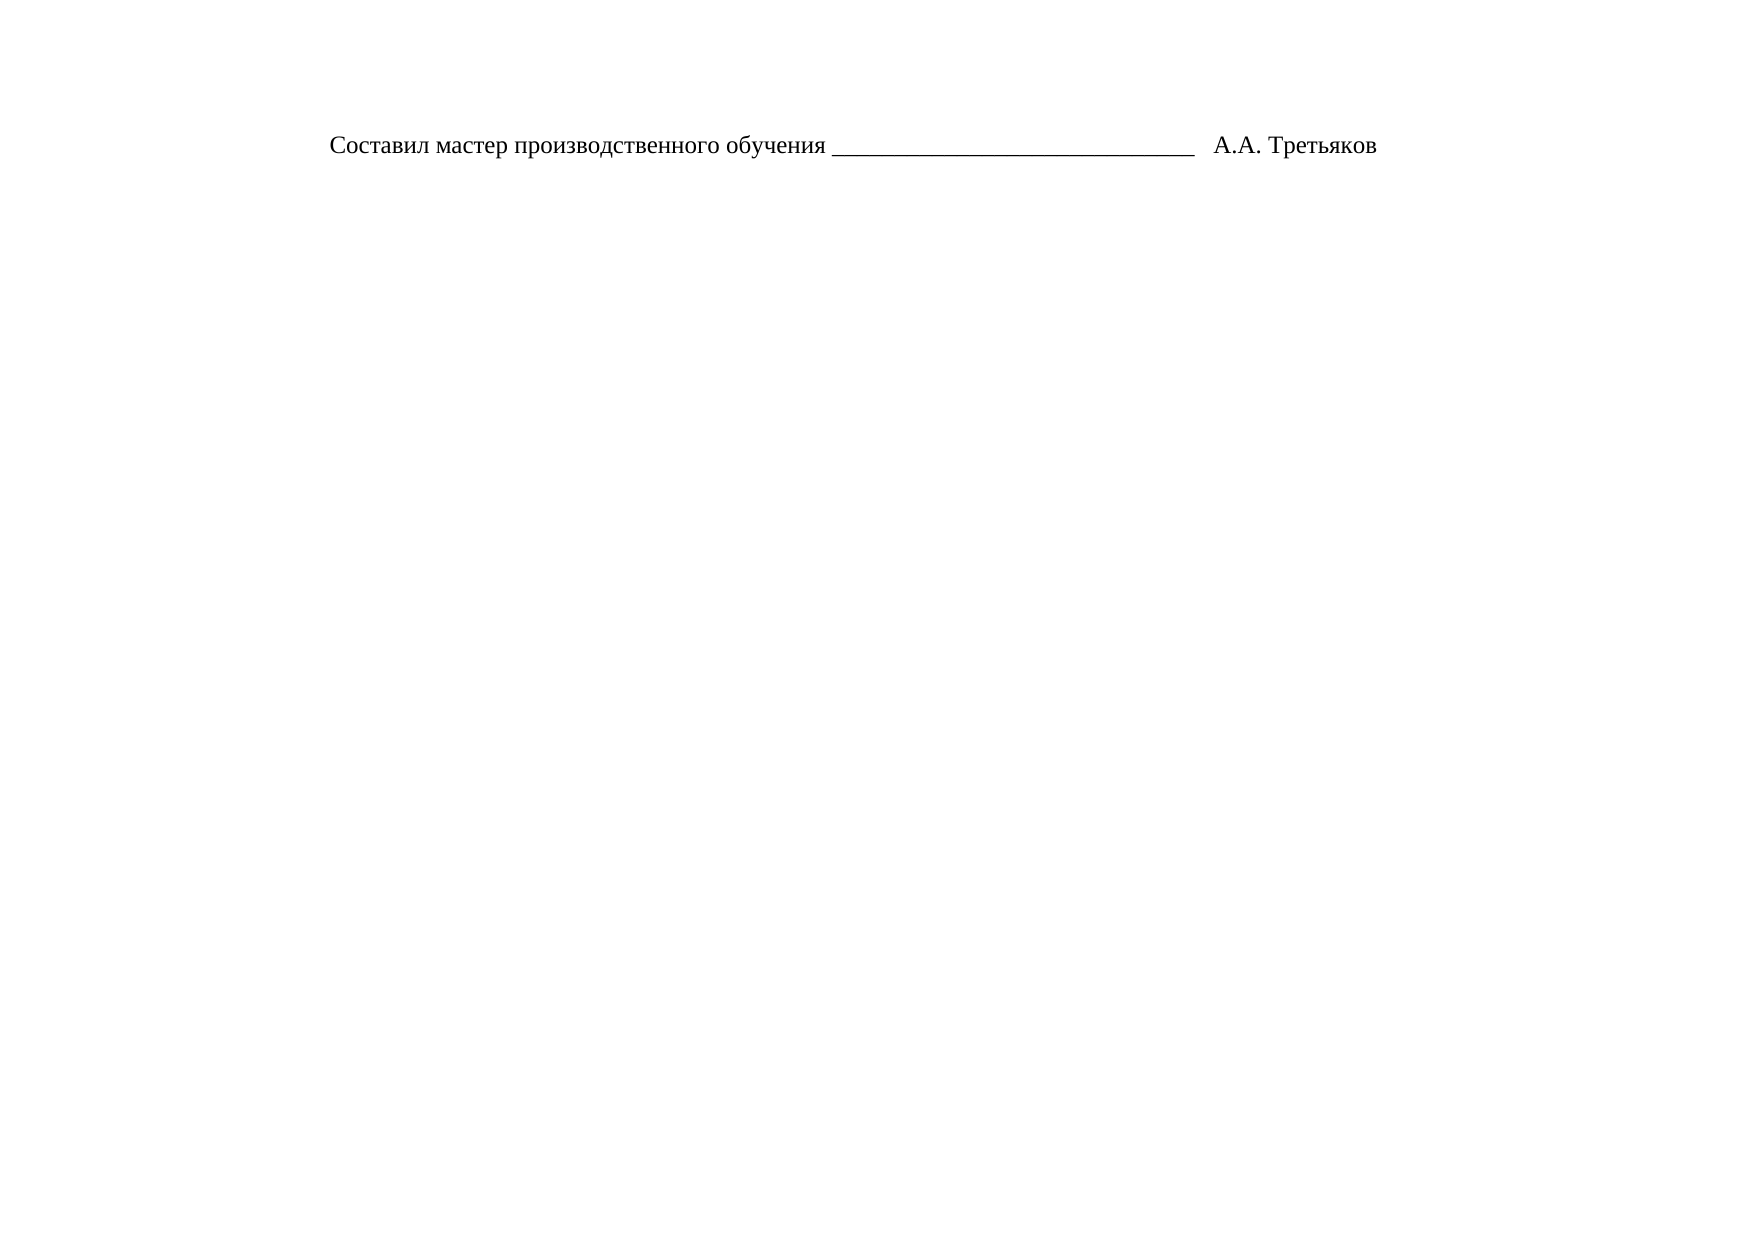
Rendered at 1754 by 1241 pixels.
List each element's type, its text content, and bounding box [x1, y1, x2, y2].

text Составил мастер производственного обучения _____________________________ А.А. Третьяков [71, 130, 1636, 158]
